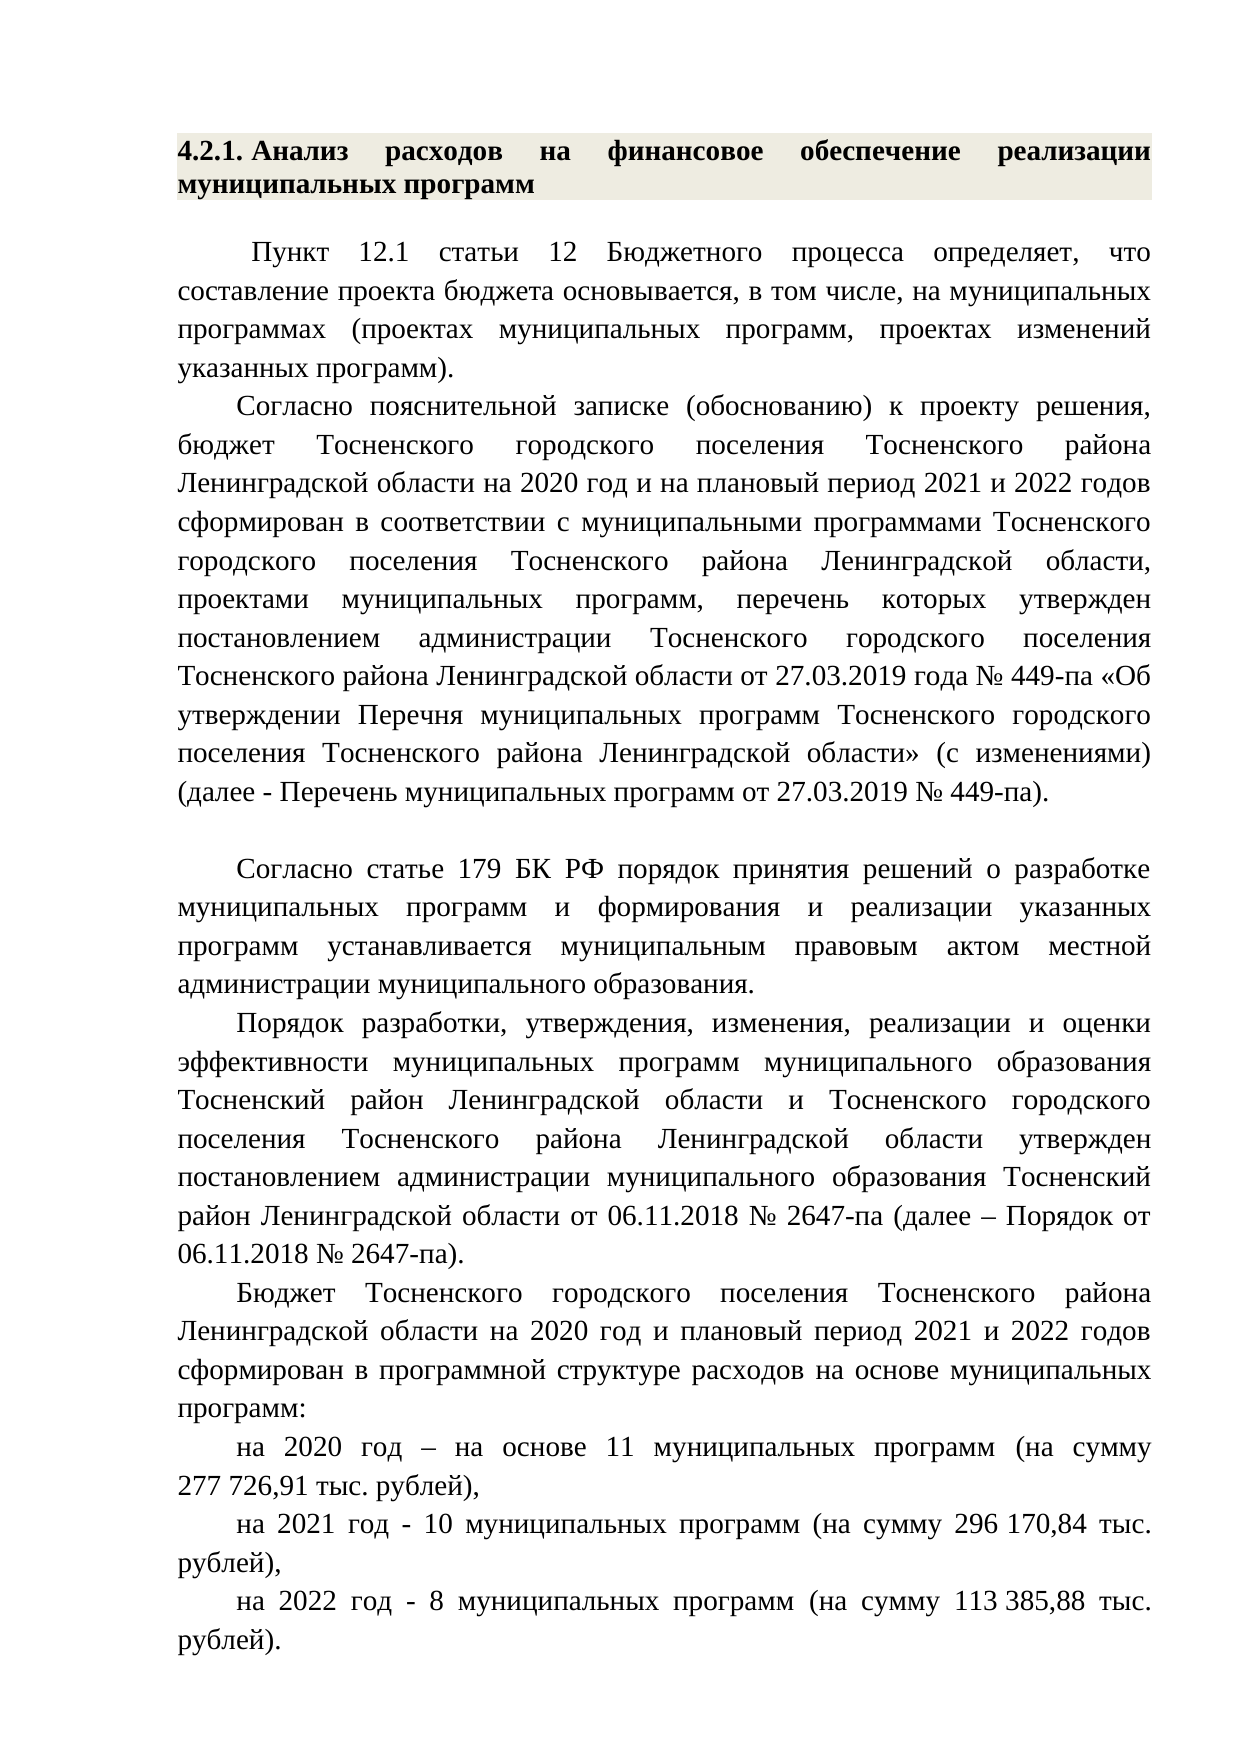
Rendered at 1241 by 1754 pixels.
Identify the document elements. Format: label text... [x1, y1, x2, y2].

text Порядок разработки, утверждения, изменения, реализации и оценки эффективности муниципальных программ муниципального образования Тосненский район Ленинградской области и Тосненского городского поселения Тосненского района Ленинградской области утвержден постановлением администрации муниципального образования Тосненский район Ленинградской области от 06.11.2018 № 2647-па (далее – Порядок от 06.11.2018 № 2647-па). [177, 1005, 1152, 1270]
text на 2020 год – на основе 11 муниципальных программ (на сумму 277 726,91 тыс. рублей), [177, 1429, 1152, 1501]
text 4.2.1. Анализ расходов на финансовое обеспечение реализации муниципальных программ [177, 133, 1152, 200]
text на 2022 год - 8 муниципальных программ (на сумму 113 385,88 тыс. рублей). [177, 1583, 1152, 1655]
text Пункт 12.1 статьи 12 Бюджетного процесса определяет, что составление проекта бюджета основывается, в том числе, на муниципальных программах (проектах муниципальных программ, проектах изменений указанных программ). [177, 234, 1152, 383]
text Согласно статье 179 БК РФ порядок принятия решений о разработке муниципальных программ и формирования и реализации указанных программ устанавливается муниципальным правовым актом местной администрации муниципального образования. [177, 851, 1152, 1000]
text на 2021 год - 10 муниципальных программ (на сумму 296 170,84 тыс. рублей), [177, 1506, 1152, 1578]
text Согласно пояснительной записке (обоснованию) к проекту решения, бюджет Тосненского городского поселения Тосненского района Ленинградской области на 2020 год и на плановый период 2021 и 2022 годов сформирован в соответствии с муниципальными программами Тосненского городского поселения Тосненского района Ленинградской области, проектами муниципальных программ, перечень которых утвержден постановлением администрации Тосненского городского поселения Тосненского района Ленинградской области от 27.03.2019 года № 449-па «Об утверждении Перечня муниципальных программ Тосненского городского поселения Тосненского района Ленинградской области» (с изменениями) (далее - Перечень муниципальных программ от 27.03.2019 № 449-па). [177, 388, 1152, 807]
text Бюджет Тосненского городского поселения Тосненского района Ленинградской области на 2020 год и плановый период 2021 и 2022 годов сформирован в программной структуре расходов на основе муниципальных программ: [177, 1275, 1152, 1424]
